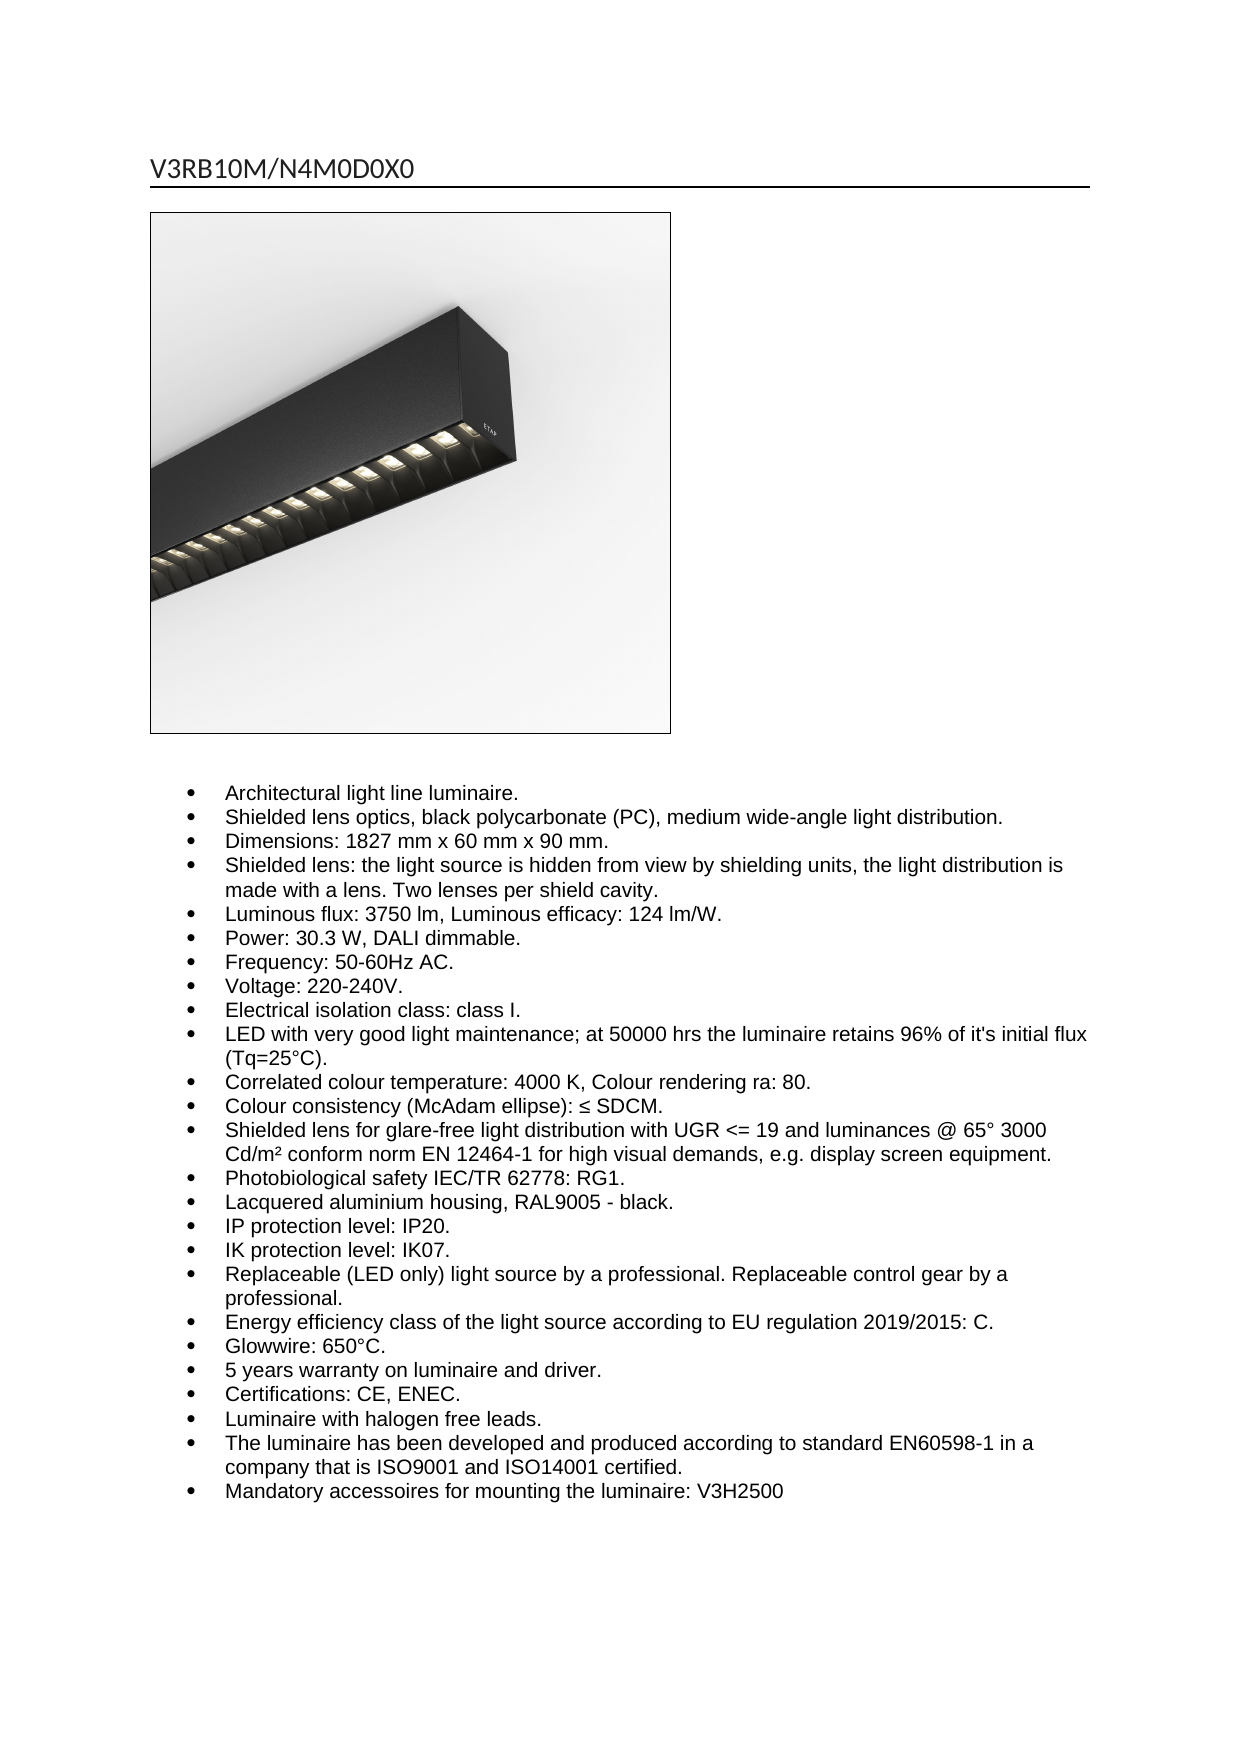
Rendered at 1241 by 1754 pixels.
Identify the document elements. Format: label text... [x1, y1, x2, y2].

text V3RB10M/N4M0D0X0 [150, 150, 1090, 186]
list Luminous flux: 3750 lm, Luminous efficacy: 124 lm/W. [187, 901, 1090, 925]
list Voltage: 220-240V. [187, 973, 1090, 998]
list IK protection level: IK07. [187, 1238, 1090, 1262]
list Colour consistency (McAdam ellipse): ≤ SDCM. [187, 1094, 1090, 1118]
list 5 years warranty on luminaire and driver. [187, 1358, 1090, 1382]
list Luminaire with halogen free leads. [187, 1406, 1090, 1430]
list Power: 30.3 W, DALI dimmable. [187, 925, 1090, 949]
list Photobiological safety IEC/TR 62778: RG1. [187, 1166, 1090, 1190]
list Shielded lens: the light source is hidden from view by shielding units, the light distribution is made with a lens. Two lenses per shield cavity. [187, 853, 1090, 901]
list Mandatory accessoires for mounting the luminaire: V3H2500 [187, 1478, 1090, 1502]
list Lacquered aluminium housing, RAL9005 - black. [187, 1190, 1090, 1214]
list Dimensions: 1827 mm x 60 mm x 90 mm. [187, 829, 1090, 853]
list Replaceable (LED only) light source by a professional. Replaceable control gear by a professional. [187, 1262, 1090, 1310]
list Certifications: CE, ENEC. [187, 1382, 1090, 1406]
list The luminaire has been developed and produced according to standard EN60598-1 in a company that is ISO9001 and ISO14001 certified. [187, 1430, 1090, 1478]
list Shielded lens for glare-free light distribution with UGR <= 19 and luminances @ 65° 3000 Cd/m² conform norm EN 12464-1 for high visual demands, e.g. display screen equipment. [187, 1118, 1090, 1166]
list Energy efficiency class of the light source according to EU regulation 2019/2015: C. [187, 1310, 1090, 1334]
list Electrical isolation class: class I. [187, 998, 1090, 1022]
list Frequency: 50-60Hz AC. [187, 949, 1090, 973]
picture [151, 213, 670, 733]
list Architectural light line luminaire. [187, 781, 1090, 805]
list IP protection level: IP20. [187, 1214, 1090, 1238]
list Shielded lens optics, black polycarbonate (PC), medium wide-angle light distribution. [187, 805, 1090, 829]
list Glowwire: 650°C. [187, 1334, 1090, 1358]
list Correlated colour temperature: 4000 K, Colour rendering ra: 80. [187, 1070, 1090, 1094]
list LED with very good light maintenance; at 50000 hrs the luminaire retains 96% of it's initial flux (Tq=25°C). [187, 1022, 1090, 1070]
